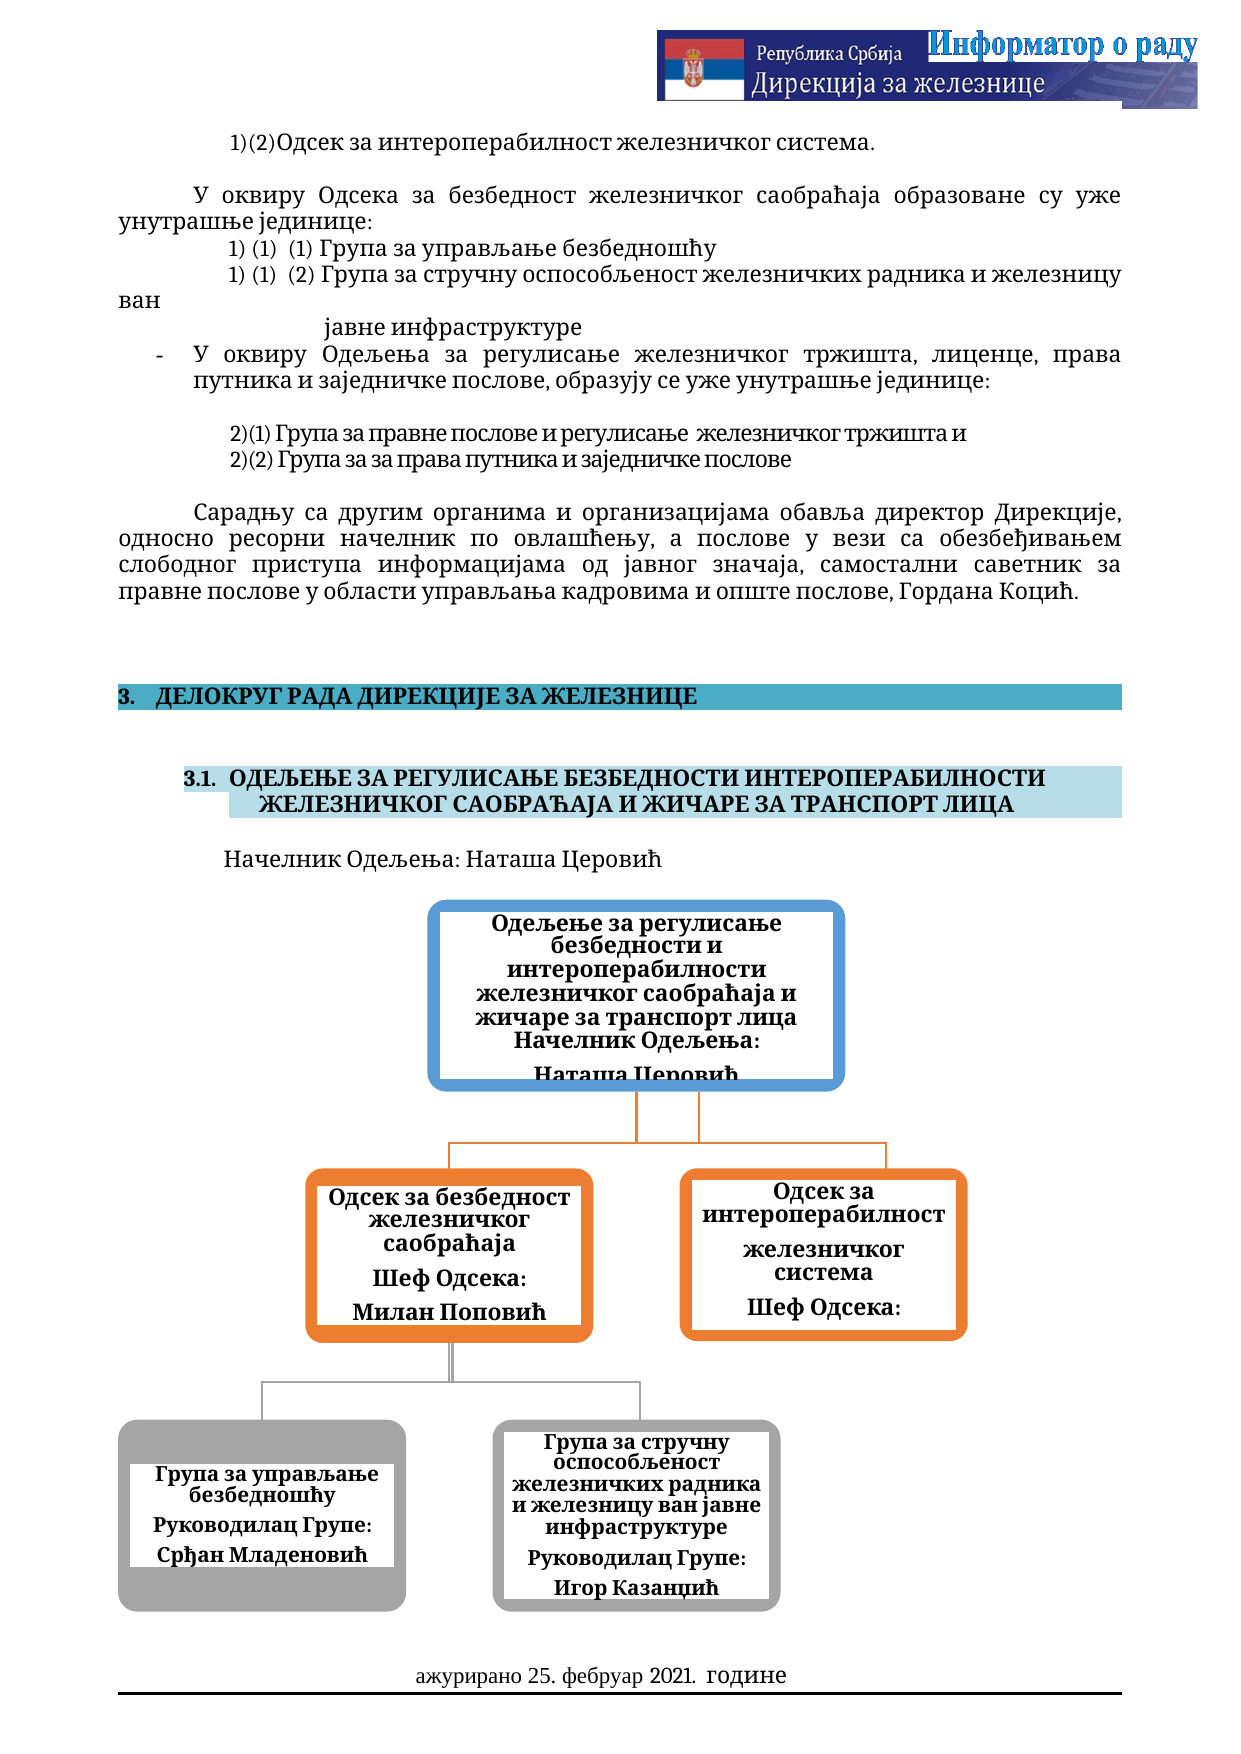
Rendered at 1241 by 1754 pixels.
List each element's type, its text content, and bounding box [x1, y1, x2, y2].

text Сарадњу са другим органима и организацијама обавља директор Дирекције, односно ресорни начелник по овлашћењу, а послове у вези са обезбеђивањем слободног приступа информацијама од јавног значаја, самостални саветник за правне послове у области управљања кадровима и опште послове, Гордана Коцић. [118, 499, 1122, 605]
subtitle ОдељењЕ за регулисање безбедности интероперабилности [184, 766, 1122, 792]
text 1) (1) (2) Група за стручну оспособљеност железничких радника и железницу ван [118, 262, 1122, 314]
text 2)(1) Група за правне послове и регулисање железничког тржишта и [118, 421, 1122, 447]
list У оквиру Одељења за регулисање железничког тржишта, лиценце, права путника и заједничке послове, образују се уже унутрашње јединице: [156, 341, 1122, 394]
picture [657, 30, 1198, 109]
text 1)(2)Одсек за интероперабилност железничког система. [231, 130, 1122, 156]
picture [937, 30, 943, 44]
subtitle железничког саобраћаја И ЖИЧАРЕ ЗА ТРАНСПОРТ ЛИЦА [229, 792, 1122, 818]
text 2)(2) Група за за права путника и заједничке послове [118, 447, 1122, 473]
text 1) (1) (1) Група за управљање безбедношћу [118, 235, 1122, 262]
text јавне инфраструктуре [118, 314, 1122, 341]
subtitle ДЕЛОКРУГ РАДА ДИРЕКЦИЈЕ ЗА ЖЕЛЕЗНИЦЕ [118, 684, 1122, 710]
text Начелник Одељења: Наташа Церовић [118, 847, 1122, 873]
text У оквиру Одсека за безбедност железничког саобраћаја образоване су уже унутрашње јединице: [118, 183, 1122, 235]
